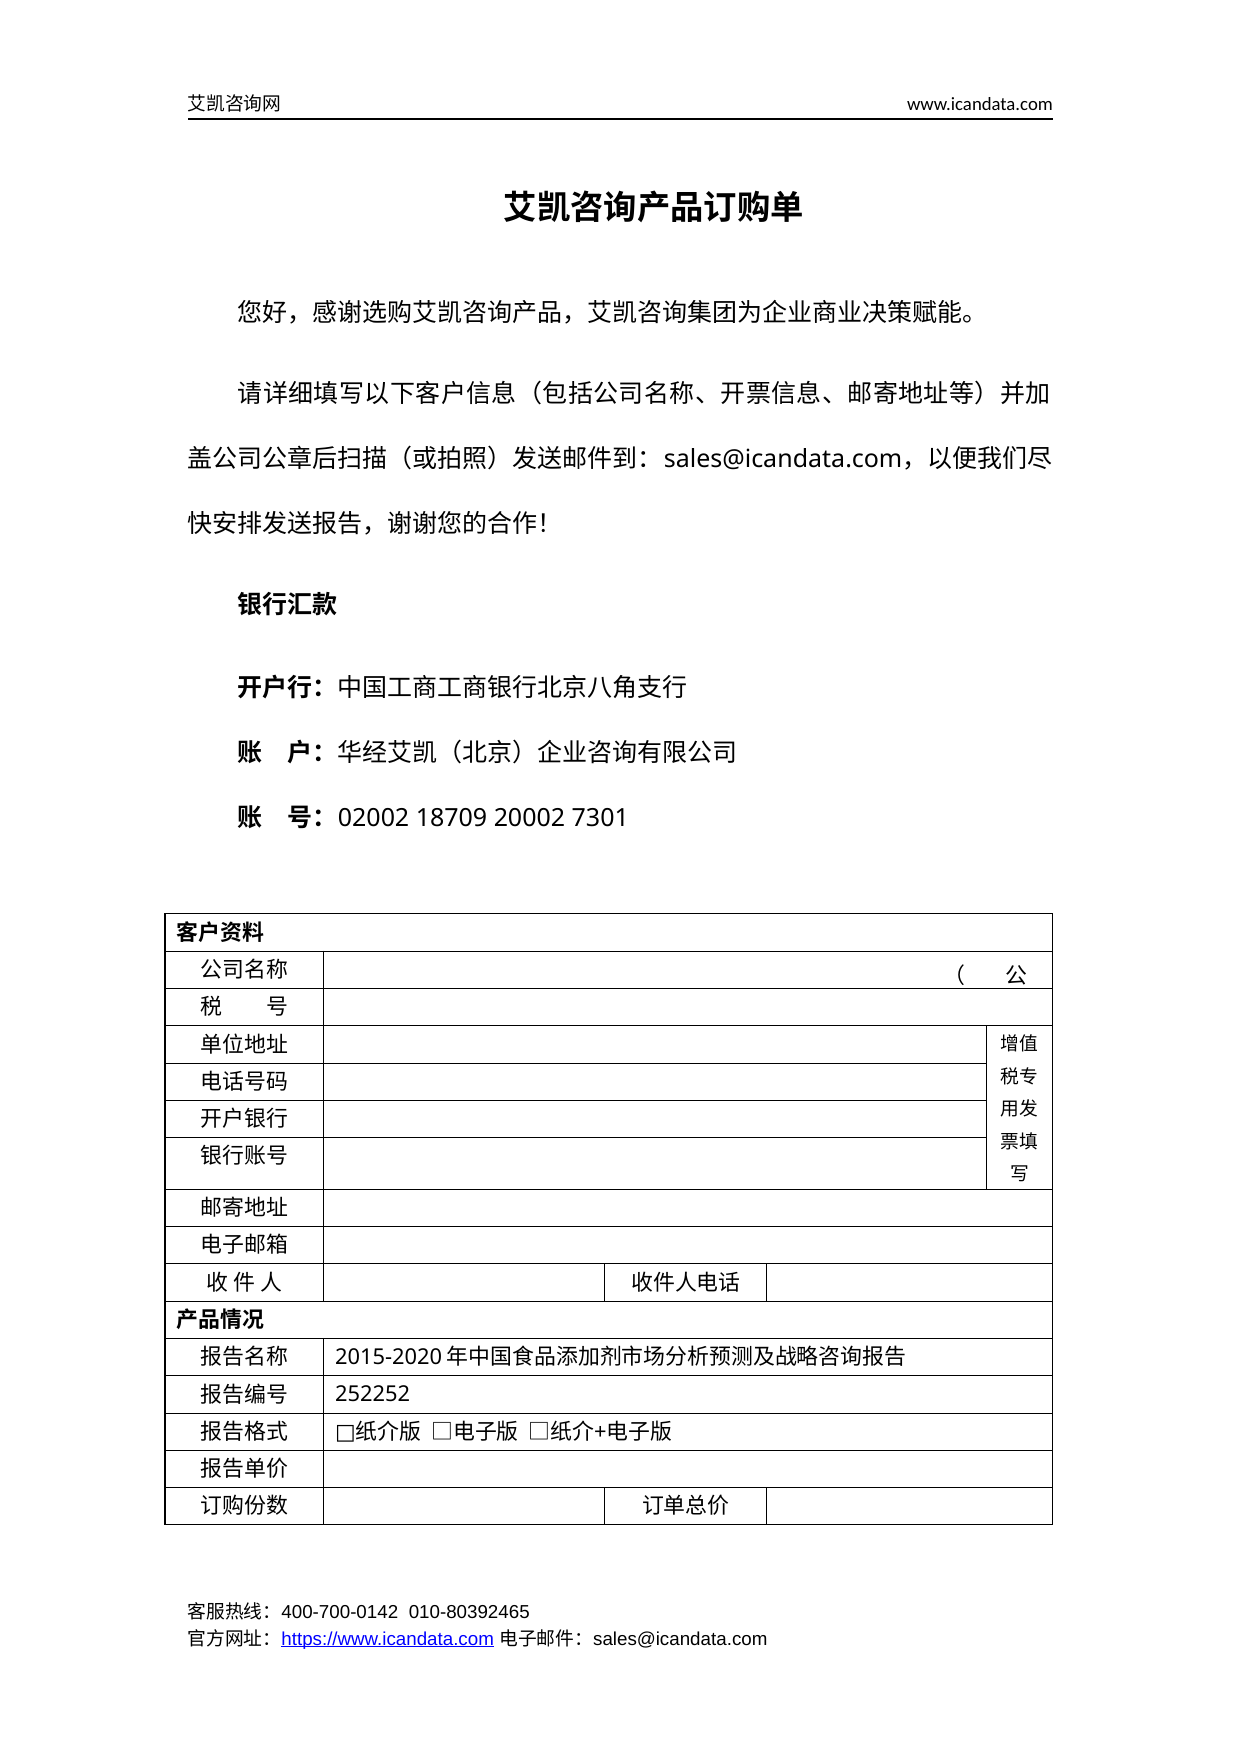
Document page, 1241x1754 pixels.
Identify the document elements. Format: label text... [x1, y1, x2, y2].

table_cell [767, 1488, 1052, 1524]
table_cell [324, 1064, 986, 1100]
table_cell 邮寄地址 [166, 1190, 323, 1226]
table_cell [324, 1026, 986, 1062]
table_cell [324, 1451, 1052, 1487]
table_cell 报告格式 [166, 1414, 323, 1450]
table_cell 产品情况 [166, 1302, 1052, 1338]
table_cell [324, 989, 1052, 1025]
table_cell [324, 1138, 986, 1189]
table_cell 2015-2020年中国食品添加剂市场分析预测及战略咨询报告 [324, 1339, 1052, 1375]
table_cell 电话号码 [166, 1064, 323, 1100]
table_cell [324, 1190, 1052, 1226]
text 开户行：中国工商工商银行北京八角支行 [187, 653, 1053, 718]
text 请详细填写以下客户信息（包括公司名称、开票信息、邮寄地址等）并加盖公司公章后扫描（或拍照）发送邮件到：sales@icandata.com，以便我们尽快安排发送报告，谢谢您的合作！ [187, 359, 1053, 554]
table_cell 报告编号 [166, 1376, 323, 1412]
table_cell 报告单价 [166, 1451, 323, 1487]
table_cell 公司名称 [166, 952, 323, 988]
text 账 号：02002 18709 20002 7301 [187, 783, 1053, 848]
table_cell [324, 1488, 604, 1524]
table_cell 报告名称 [166, 1339, 323, 1375]
table_cell 税 号 [166, 989, 323, 1025]
table_header 客户资料 [166, 914, 1052, 951]
text 艾凯咨询产品订购单 [187, 172, 1053, 237]
table_cell [324, 1101, 986, 1137]
text 您好，感谢选购艾凯咨询产品，艾凯咨询集团为企业商业决策赋能。 [187, 278, 1053, 343]
table_cell □纸介版 □电子版 □纸介+电子版 [324, 1414, 1052, 1450]
table_cell 订购份数 [166, 1488, 323, 1524]
table_cell 单位地址 [166, 1026, 323, 1062]
table_cell 收件人电话 [605, 1264, 766, 1301]
table_cell 开户银行 [166, 1101, 323, 1137]
text 银行汇款 [187, 570, 1053, 635]
table_cell [324, 1227, 1052, 1263]
table_cell [324, 1264, 604, 1301]
table_cell 银行账号 [166, 1138, 323, 1189]
table_cell [324, 952, 1052, 988]
table_cell 收 件 人 [166, 1264, 323, 1301]
table_cell 252252 [324, 1376, 1052, 1412]
table_cell 增值税专用发票填写 [987, 1026, 1052, 1189]
table_cell 电子邮箱 [166, 1227, 323, 1263]
table_cell [767, 1264, 1052, 1301]
table_cell 订单总价 [605, 1488, 766, 1524]
text 账 户：华经艾凯（北京）企业咨询有限公司 [187, 718, 1053, 783]
